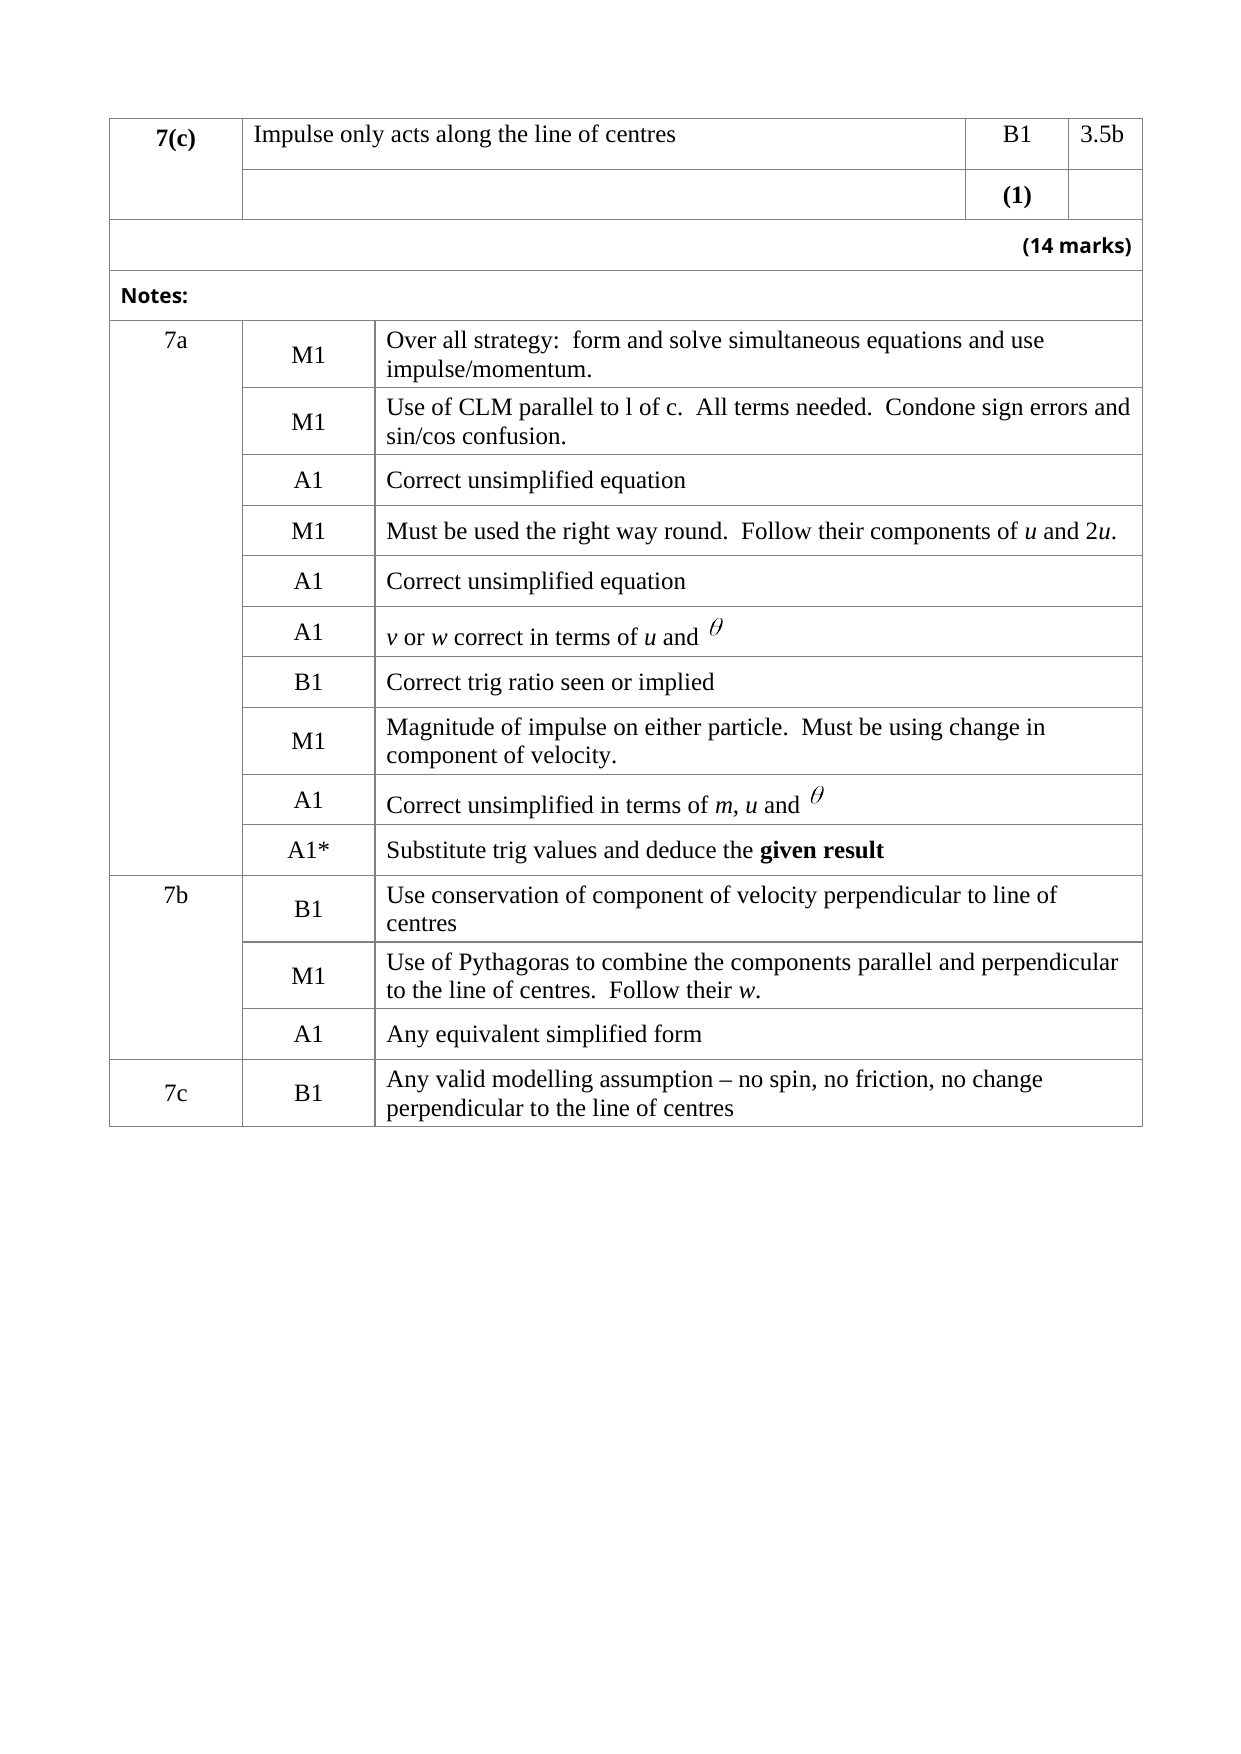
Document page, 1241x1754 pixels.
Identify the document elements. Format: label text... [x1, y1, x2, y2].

table_cell Use of Pythagoras to combine the components parallel and perpendicular to the line of centres. Follow their w. [376, 943, 1142, 1008]
table_header B1 [966, 119, 1068, 169]
table_cell 7c [110, 1060, 242, 1126]
table_cell Use of CLM parallel to l of c. All terms needed. Condone sign errors and sin/cos confusion. [376, 388, 1142, 454]
table_cell (1) [966, 170, 1068, 219]
table_cell Correct unsimplified in terms of m, u and [376, 775, 1142, 824]
table_cell M1 [243, 321, 374, 387]
table_cell Correct unsimplified equation [376, 455, 1142, 504]
table_cell A1 [243, 1009, 374, 1059]
table_header Impulse only acts along the line of centres [243, 119, 965, 169]
table_cell M1 [243, 943, 374, 1008]
table_cell [1069, 170, 1142, 219]
table_cell M1 [243, 708, 374, 773]
table_cell [243, 170, 965, 219]
table_cell Must be used the right way round. Follow their components of u and 2u. [376, 506, 1142, 555]
table_cell M1 [243, 506, 374, 555]
table_cell A1 [243, 607, 374, 656]
table_cell 7b [110, 876, 242, 1059]
table_cell B1 [243, 876, 374, 941]
table_cell B1 [243, 1060, 374, 1126]
table_cell Any valid modelling assumption – no spin, no friction, no change perpendicular to the line of centres [376, 1060, 1142, 1126]
table_cell A1* [243, 825, 374, 874]
table_cell (14 marks) [110, 220, 1142, 270]
table_cell Notes: [110, 271, 1142, 320]
table_cell A1 [243, 455, 374, 504]
table_cell A1 [243, 775, 374, 824]
table_cell 7a [110, 321, 242, 874]
table_cell Substitute trig values and deduce the given result [376, 825, 1142, 874]
table_header 7(c) [110, 119, 242, 219]
table_cell Correct trig ratio seen or implied [376, 657, 1142, 707]
table_cell Any equivalent simplified form [376, 1009, 1142, 1059]
table_cell A1 [243, 556, 374, 606]
table_cell Over all strategy: form and solve simultaneous equations and use impulse/momentum. [376, 321, 1142, 387]
table_cell v or w correct in terms of u and [376, 607, 1142, 656]
table_header 3.5b [1069, 119, 1142, 169]
table_cell M1 [243, 388, 374, 454]
table_cell B1 [243, 657, 374, 707]
table_cell Magnitude of impulse on either particle. Must be using change in component of velocity. [376, 708, 1142, 773]
table_cell Correct unsimplified equation [376, 556, 1142, 606]
table_cell Use conservation of component of velocity perpendicular to line of centres [376, 876, 1142, 941]
